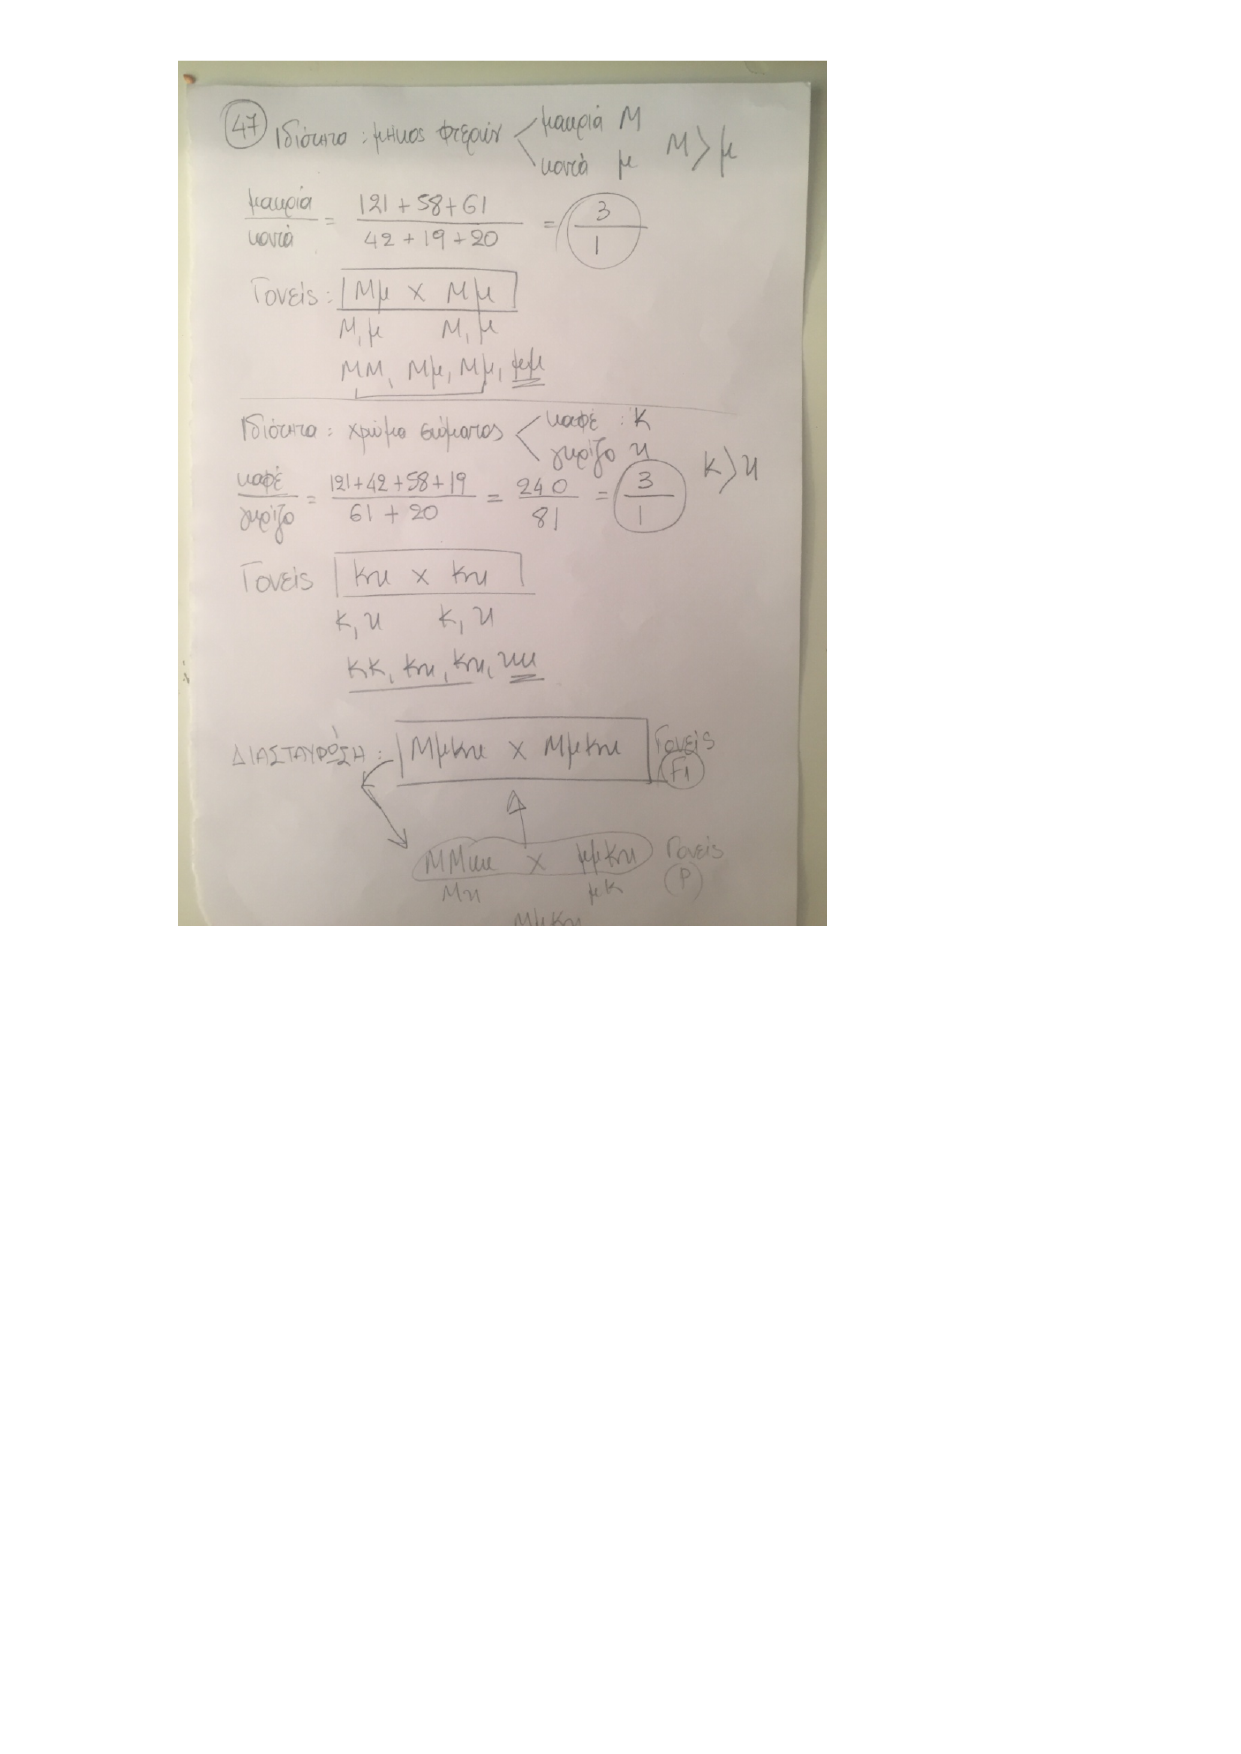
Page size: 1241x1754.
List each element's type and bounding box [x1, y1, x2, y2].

picture [178, 62, 827, 925]
